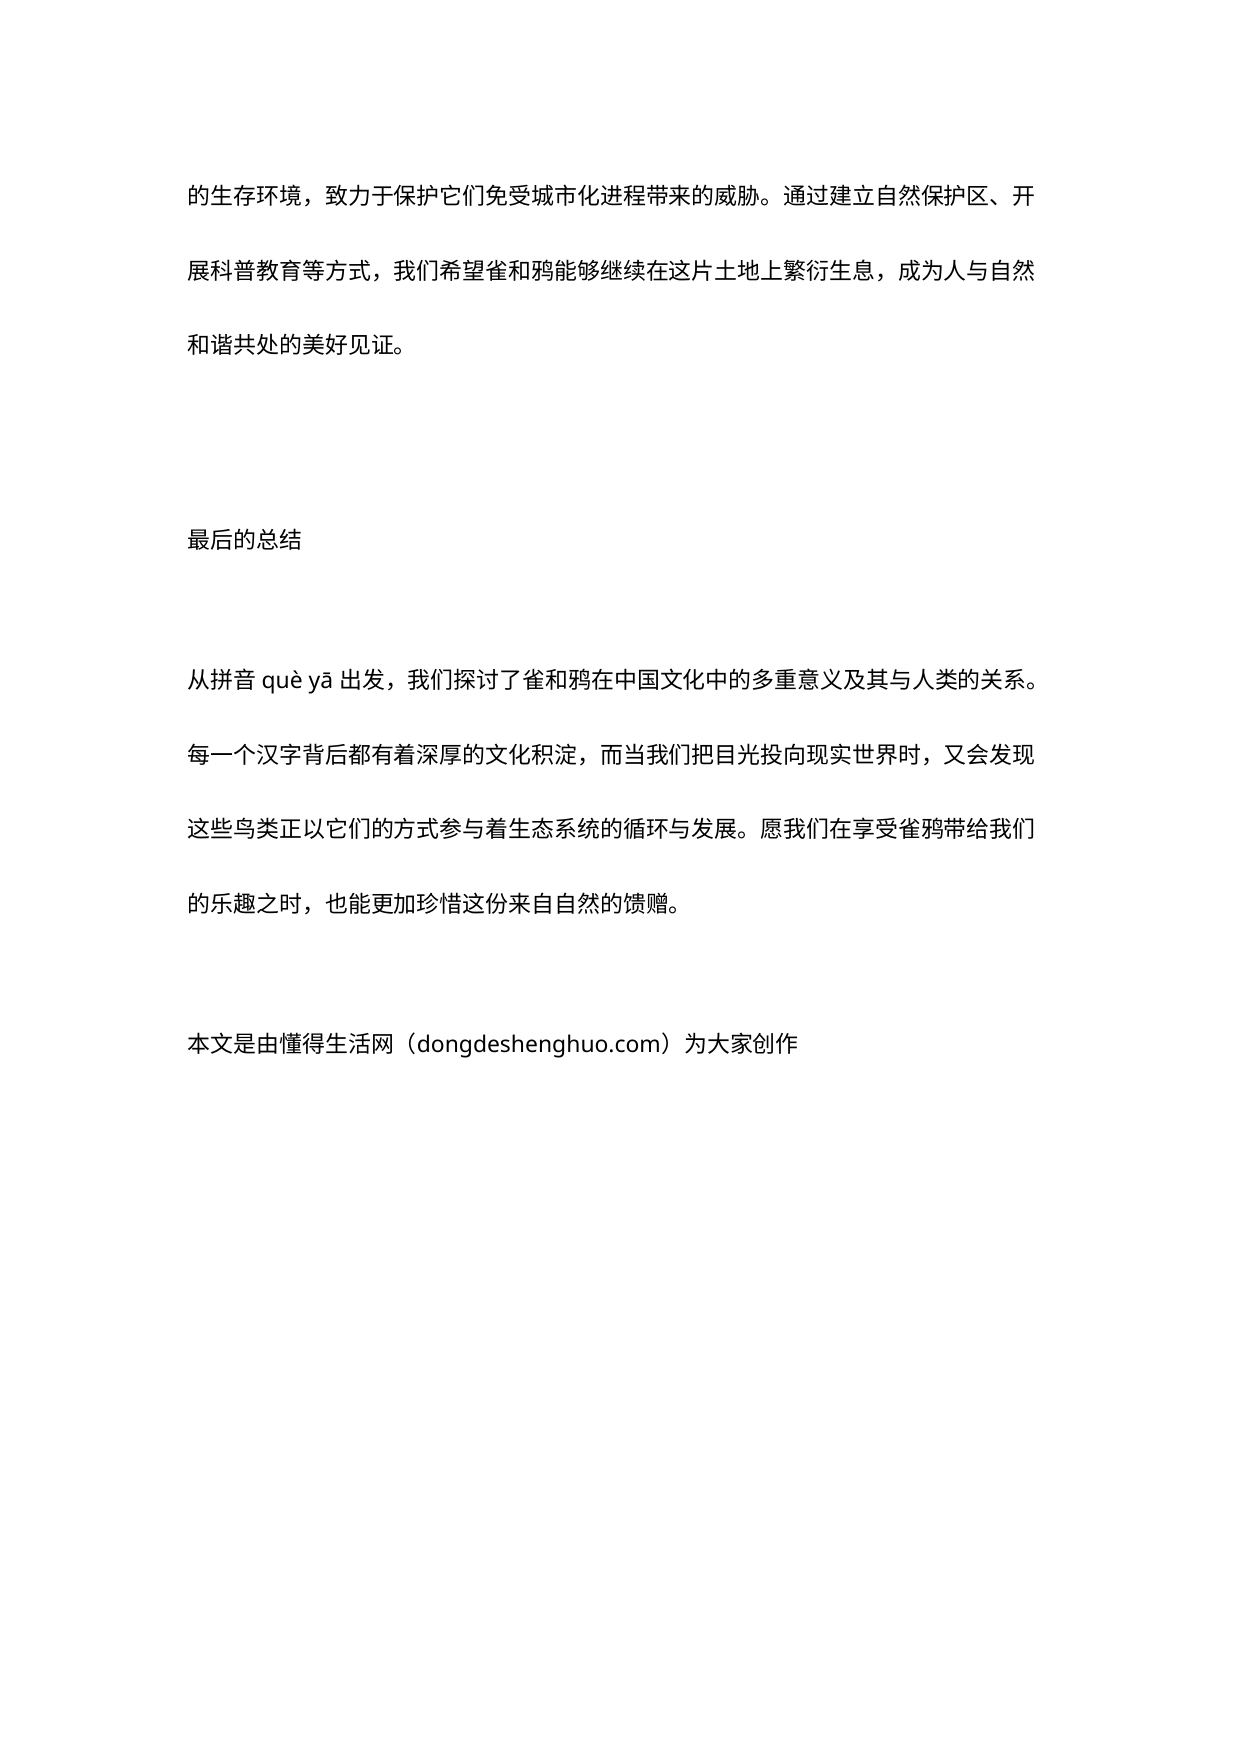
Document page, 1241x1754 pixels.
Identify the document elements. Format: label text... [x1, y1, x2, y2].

text 从拼音 què yā 出发，我们探讨了雀和鸦在中国文化中的多重意义及其与人类的关系。每一个汉字背后都有着深厚的文化积淀，而当我们把目光投向现实世界时，又会发现这些鸟类正以它们的方式参与着生态系统的循环与发展。愿我们在享受雀鸦带给我们的乐趣之时，也能更加珍惜这份来自自然的馈赠。 [187, 646, 1053, 935]
text 本文是由懂得生活网（dongdeshenghuo.com）为大家创作 [187, 1011, 1053, 1076]
text 最后的总结 [187, 506, 1053, 571]
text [187, 162, 1053, 376]
